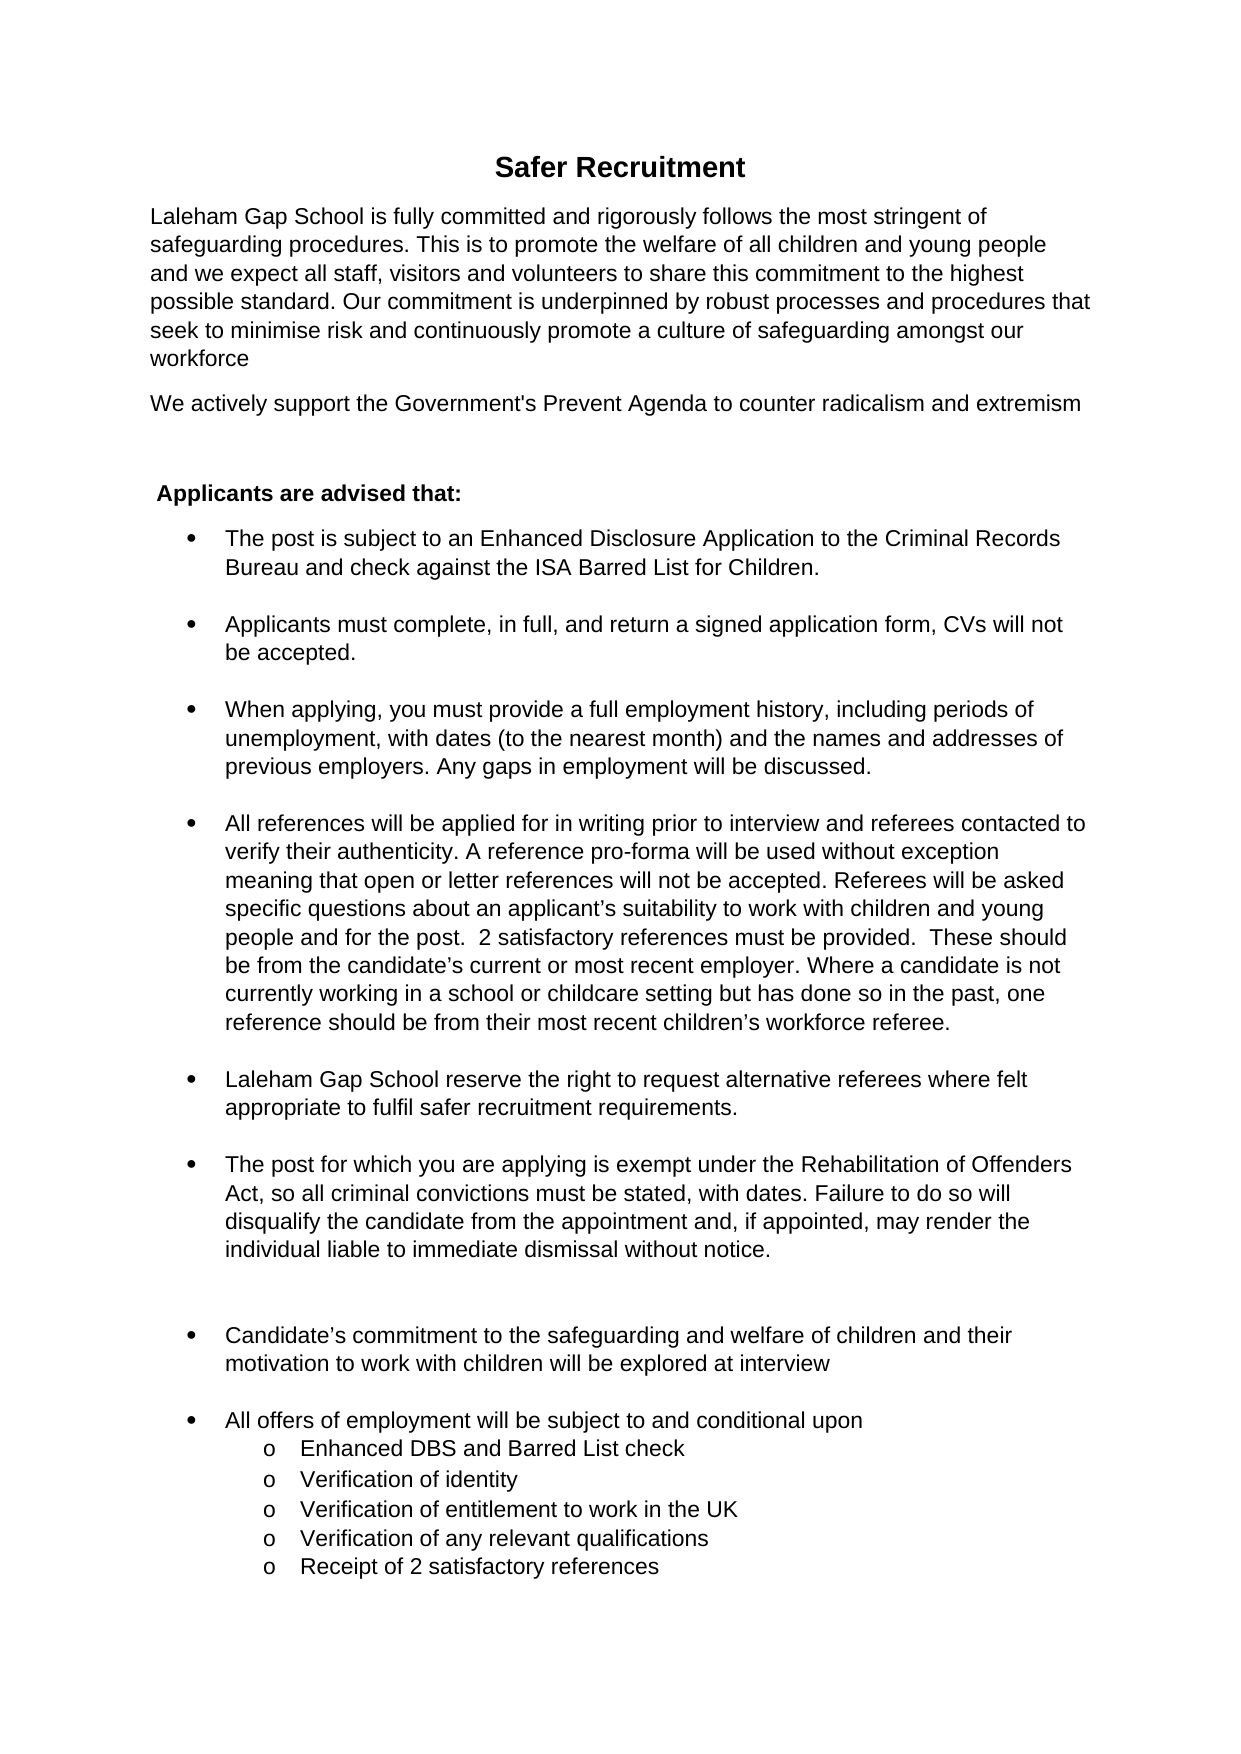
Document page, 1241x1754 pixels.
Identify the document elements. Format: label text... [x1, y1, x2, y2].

text Laleham Gap School is fully committed and rigorously follows the most stringent of safeguarding procedures. This is to promote the welfare of all children and young people and we expect all staff, visitors and volunteers to share this commitment to the highest possible standard. Our commitment is underpinned by robust processes and procedures that seek to minimise risk and continuously promote a culture of safeguarding amongst our workforce [150, 203, 1090, 371]
list Candidate’s commitment to the safeguarding and welfare of children and their motivation to work with children will be explored at interview [187, 1322, 1090, 1376]
text We actively support the Government's Prevent Agenda to counter radicalism and extremism [150, 390, 1090, 416]
list Receipt of 2 satisfactory references [262, 1553, 1090, 1581]
text Applicants are advised that: [150, 480, 1090, 507]
list When applying, you must provide a full employment history, including periods of unemployment, with dates (to the nearest month) and the names and addresses of previous employers. Any gaps in employment will be discussed. [187, 696, 1090, 779]
list All offers of employment will be subject to and conditional upon [187, 1407, 1090, 1433]
list All references will be applied for in writing prior to interview and referees contacted to verify their authenticity. A reference pro-forma will be used without exception meaning that open or letter references will not be accepted. Referees will be asked specific questions about an applicant’s suitability to work with children and young people and for the post. 2 satisfactory references must be provided. These should be from the candidate’s current or most recent employer. Where a candidate is not currently working in a school or childcare setting but has done so in the past, one reference should be from their most recent children’s workforce referee. [187, 810, 1090, 1035]
text Safer Recruitment [150, 150, 1090, 183]
list The post for which you are applying is exempt under the Rehabilitation of Offenders Act, so all criminal convictions must be stated, with dates. Failure to do so will disqualify the candidate from the appointment and, if appointed, may render the individual liable to immediate dismissal without notice. [187, 1151, 1090, 1263]
list Enhanced DBS and Barred List check [262, 1435, 1090, 1464]
list Laleham Gap School reserve the right to request alternative referees where felt appropriate to fulfil safer recruitment requirements. [187, 1066, 1090, 1121]
list Verification of entitlement to work in the UK [262, 1496, 1090, 1525]
list Verification of any relevant qualifications [262, 1525, 1090, 1553]
list Applicants must complete, in full, and return a signed application form, CVs will not be accepted. [187, 611, 1090, 666]
list The post is subject to an Enhanced Disclosure Application to the Criminal Records Bureau and check against the ISA Barred List for Children. [187, 525, 1090, 580]
list Verification of identity [262, 1466, 1090, 1494]
